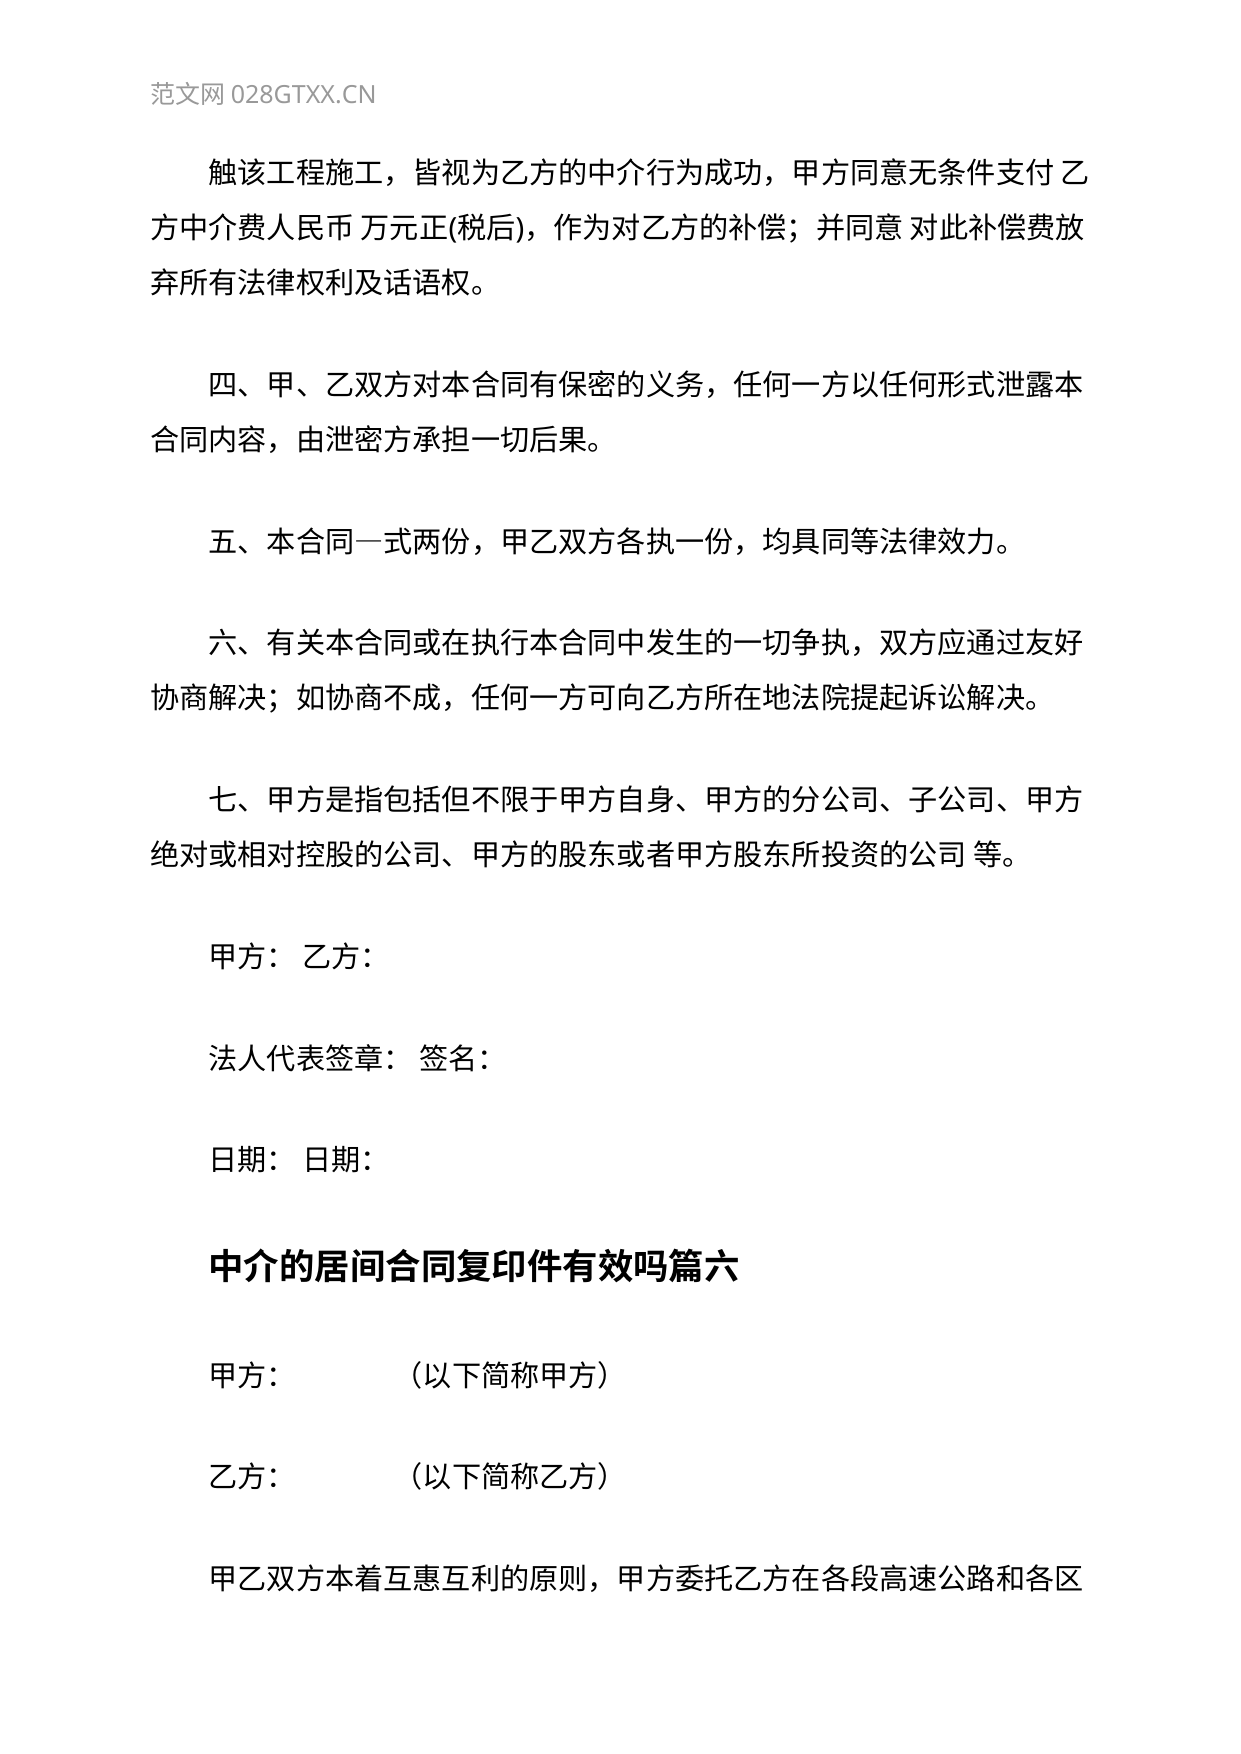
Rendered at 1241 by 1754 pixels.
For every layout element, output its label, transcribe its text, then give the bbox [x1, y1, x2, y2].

text 触该工程施工，皆视为乙方的中介行为成功，甲方同意无条件支付 乙方中介费人民币 万元正(税后)，作为对乙方的补偿；并同意 对此补偿费放弃所有法律权利及话语权。 [150, 150, 1090, 302]
text 四、甲、乙双方对本合同有保密的义务，任何一方以任何形式泄露本合同内容，由泄密方承担一切后果。 [150, 362, 1090, 459]
text 乙方： （以下简称乙方） [150, 1454, 1090, 1496]
text 七、甲方是指包括但不限于甲方自身、甲方的分公司、子公司、甲方绝对或相对控股的公司、甲方的股东或者甲方股东所投资的公司 等。 [150, 777, 1090, 874]
text 甲方： （以下简称甲方） [150, 1352, 1090, 1394]
text 中介的居间合同复印件有效吗篇六 [150, 1239, 1090, 1290]
text 五、本合同—式两份，甲乙双方各执一份，均具同等法律效力。 [150, 518, 1090, 561]
text 法人代表签章： 签名： [150, 1035, 1090, 1077]
text 甲方： 乙方： [150, 933, 1090, 976]
text 六、有关本合同或在执行本合同中发生的一切争执，双方应通过友好协商解决；如协商不成，任何一方可向乙方所在地法院提起诉讼解决。 [150, 620, 1090, 717]
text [150, 1556, 1090, 1598]
text 日期： 日期： [150, 1137, 1090, 1179]
